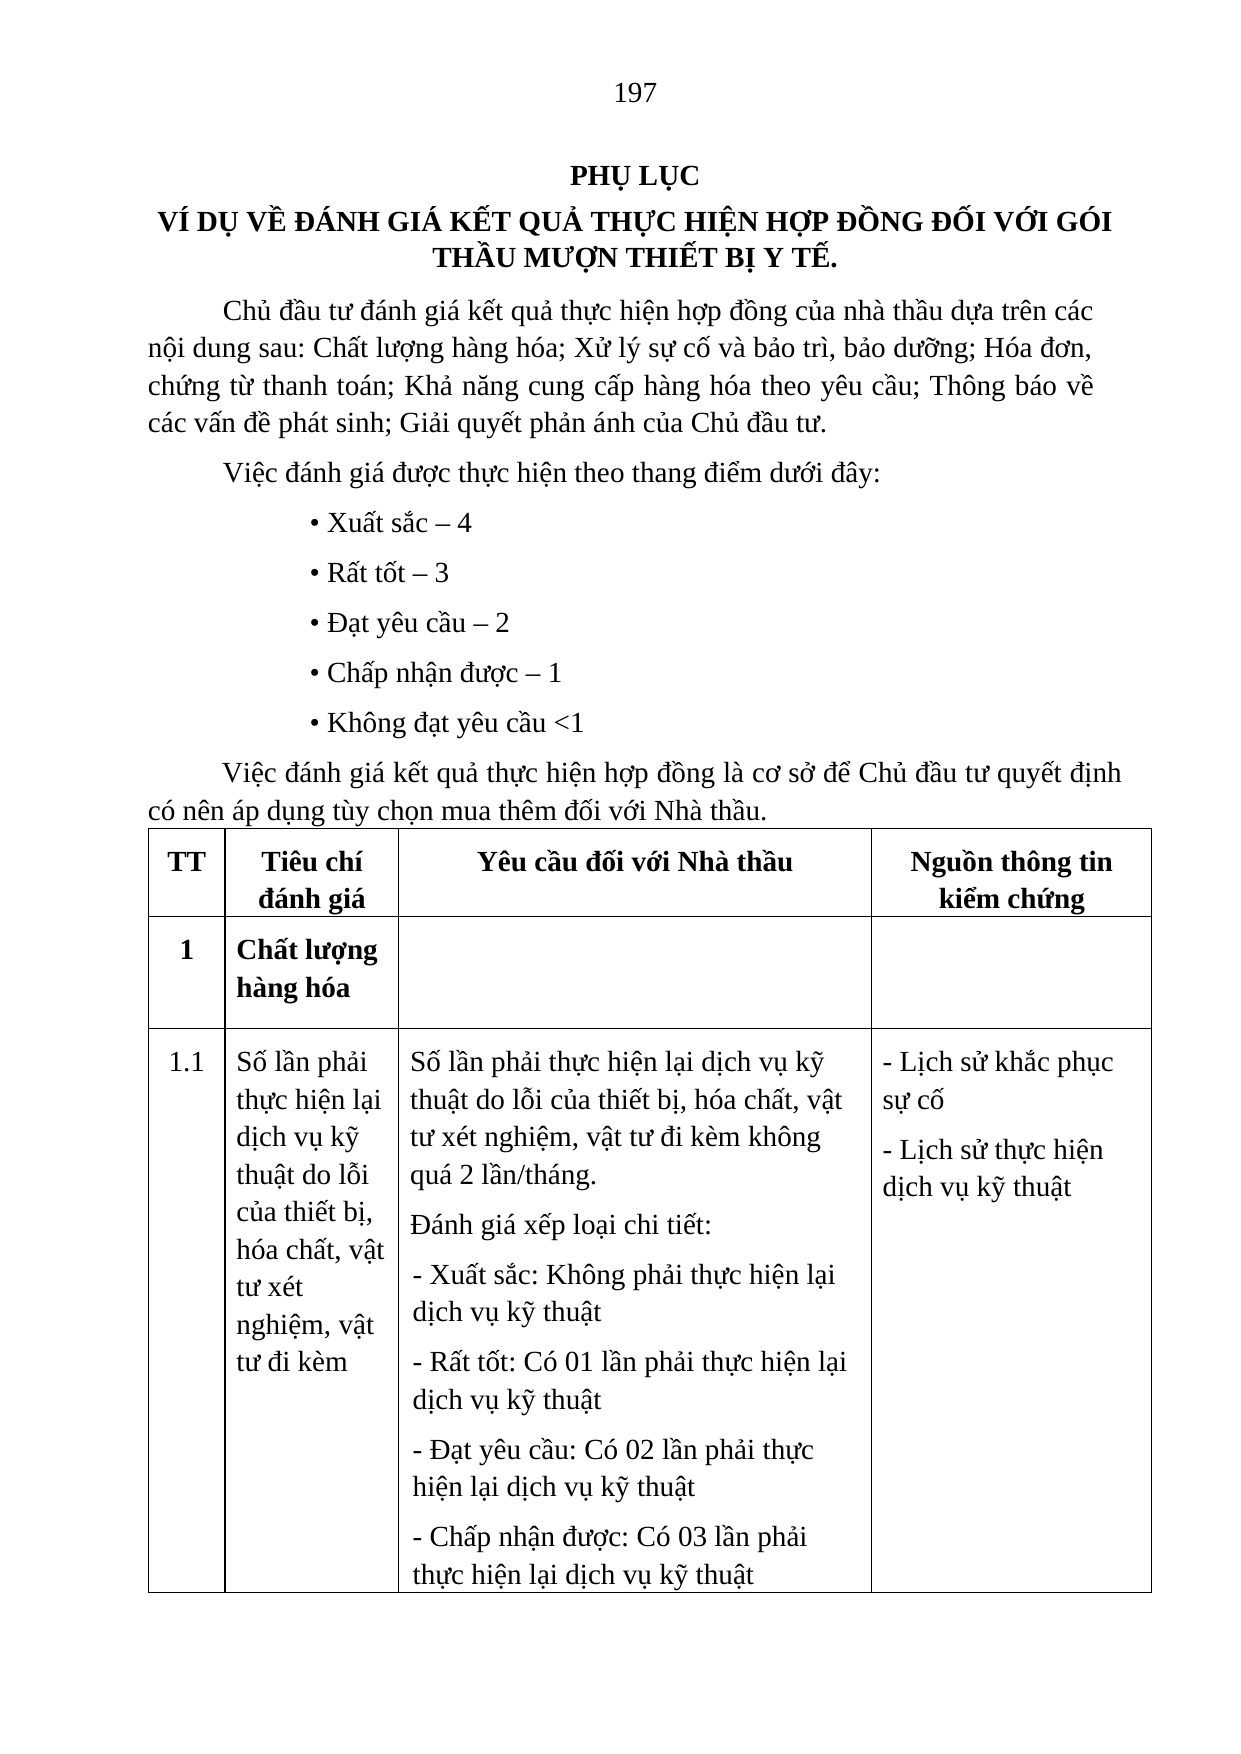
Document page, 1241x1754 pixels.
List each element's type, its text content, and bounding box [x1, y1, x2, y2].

text • Đạt yêu cầu – 2 [309, 602, 1124, 640]
text • Xuất sắc – 4 [309, 502, 1124, 540]
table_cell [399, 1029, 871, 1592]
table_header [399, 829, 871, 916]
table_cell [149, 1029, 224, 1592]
text Chủ đầu tư đánh giá kết quả thực hiện hợp đồng của nhà thầu dựa trên các nội dung sau: Chất lượng hàng hóa; Xử lý sự cố và bảo trì, bảo dưỡng; Hóa đơn, chứng từ thanh toán; Khả năng cung cấp hàng hóa theo yêu cầu; Thông báo về các vấn đề phát sinh; Giải quyết phản ánh của Chủ đầu tư. [148, 290, 1094, 440]
text • Chấp nhận được – 1 [309, 652, 1124, 690]
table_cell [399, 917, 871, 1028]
text • Rất tốt – 3 [309, 552, 1124, 590]
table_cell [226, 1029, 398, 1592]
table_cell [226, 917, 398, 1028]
text Việc đánh giá kết quả thực hiện hợp đồng là cơ sở để Chủ đầu tư quyết định có nên áp dụng tùy chọn mua thêm đối với Nhà thầu. [148, 752, 1124, 827]
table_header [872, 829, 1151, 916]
text VÍ DỤ VỀ ĐÁNH GIÁ KẾT QUẢ THỰC HIỆN HỢP ĐỒNG ĐỐI VỚI GÓI THẦU MƯỢN THIẾT BỊ Y TẾ. [148, 204, 1122, 274]
text • Không đạt yêu cầu <1 [309, 702, 1124, 740]
subtitle PHỤ LỤC [148, 158, 1122, 191]
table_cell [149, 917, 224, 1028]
text Việc đánh giá được thực hiện theo thang điểm dưới đây: [148, 452, 1094, 490]
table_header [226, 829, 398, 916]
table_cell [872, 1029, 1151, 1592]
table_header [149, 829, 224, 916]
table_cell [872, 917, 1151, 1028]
